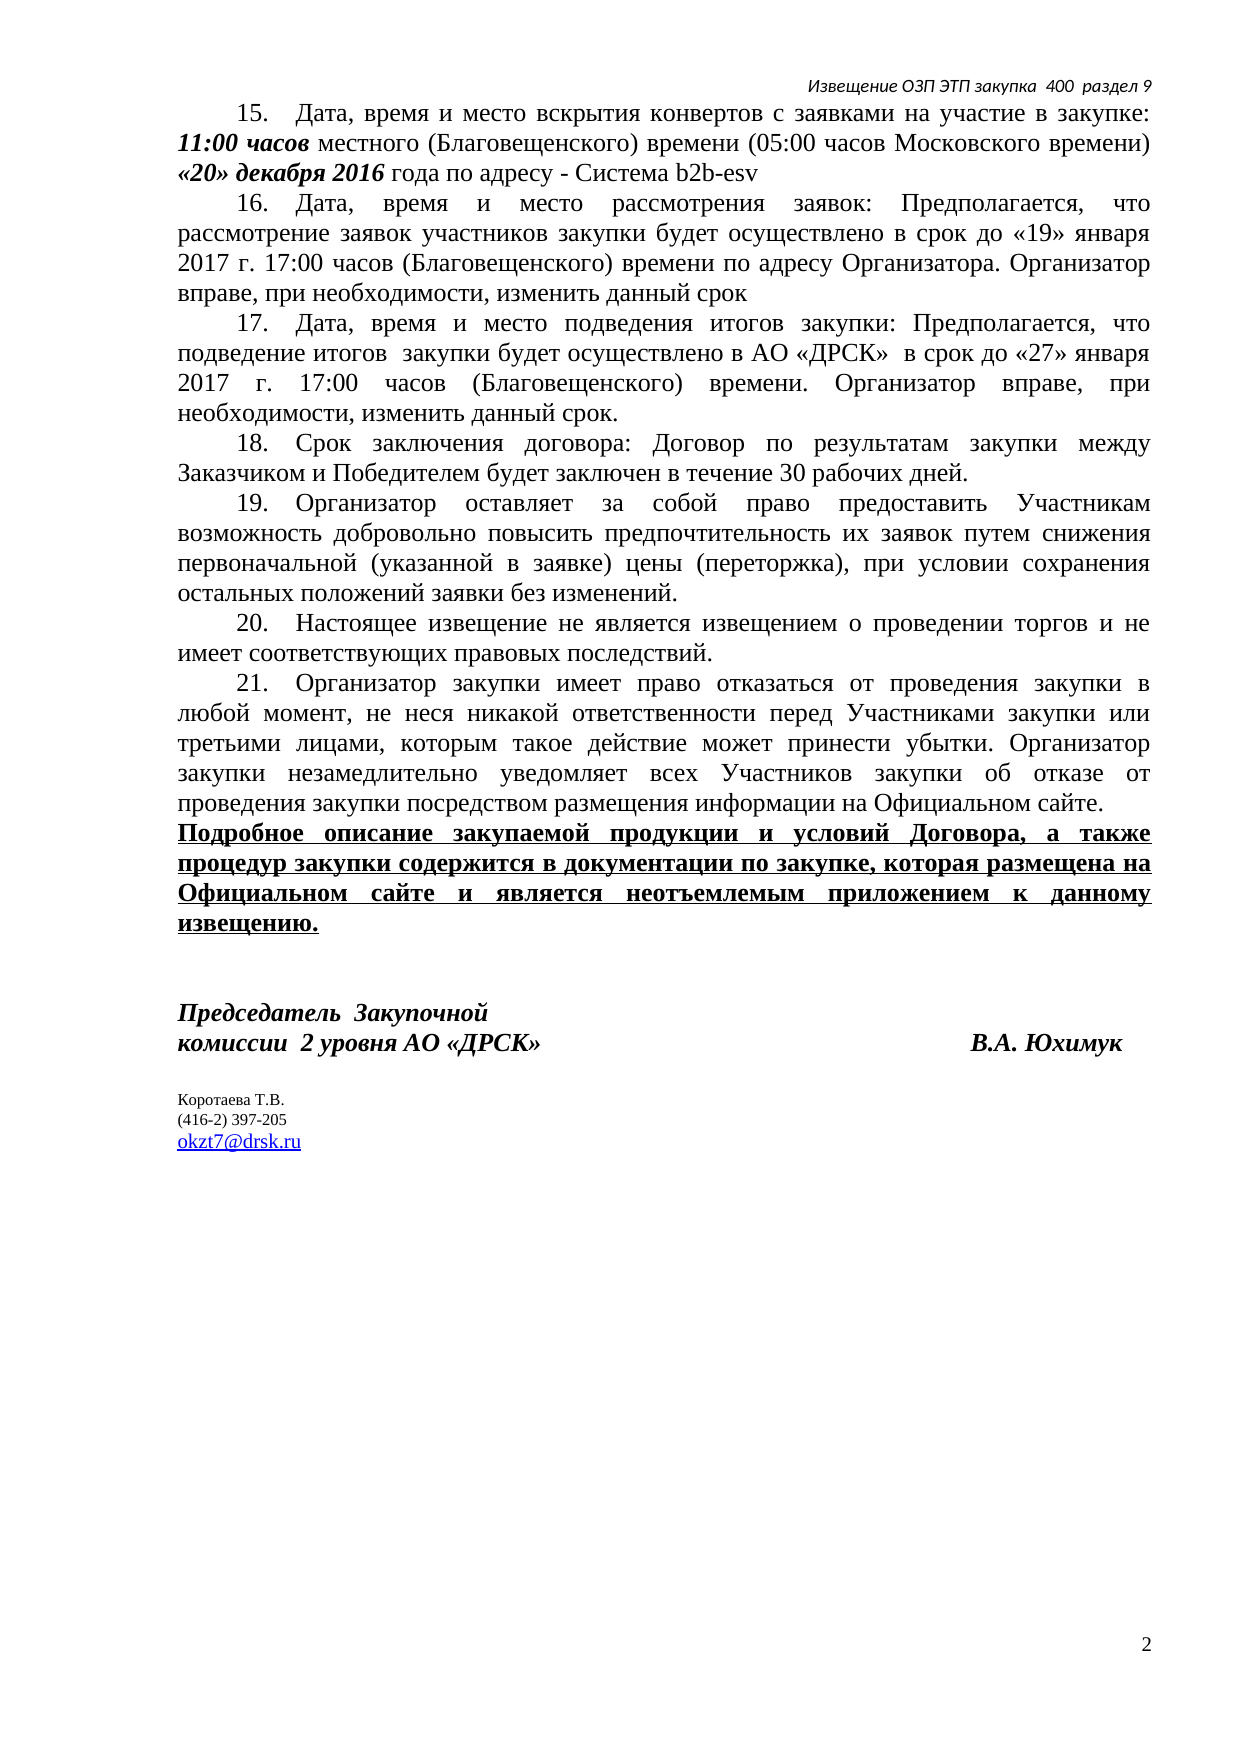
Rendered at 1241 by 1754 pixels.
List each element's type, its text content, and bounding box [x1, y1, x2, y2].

list Организатор закупки имеет право отказаться от проведения закупки в любой момент, не неся никакой ответственности перед Участниками закупки или третьими лицами, которым такое действие может принести убытки. Организатор закупки незамедлительно уведомляет всех Участников закупки об отказе от проведения закупки посредством размещения информации на Официальном сайте. [177, 667, 1152, 817]
list Дата, время и место подведения итогов закупки: Предполагается, что подведение итогов закупки будет осуществлено в АО «ДРСК» в срок до «27» января 2017 г. 17:00 часов (Благовещенского) времени. Организатор вправе, при необходимости, изменить данный срок. [177, 307, 1152, 427]
list Настоящее извещение не является извещением о проведении торгов и не имеет соответствующих правовых последствий. [177, 607, 1152, 667]
list Организатор оставляет за собой право предоставить Участникам возможность добровольно повысить предпочтительность их заявок путем снижения первоначальной (указанной в заявке) цены (переторжка), при условии сохранения остальных положений заявки без изменений. [177, 487, 1152, 607]
text комиссии 2 уровня АО «ДРСК» В.А. Юхимук [177, 1027, 1152, 1057]
text Подробное описание закупаемой продукции и условий Договора, а также процедур закупки содержится в документации по закупке, которая размещена на Официальном сайте и является неотъемлемым приложением к данному извещению. [177, 817, 1152, 843]
text Председатель Закупочной [177, 997, 1152, 1027]
text okzt7@drsk.ru [177, 1128, 1152, 1153]
list Дата, время и место вскрытия конвертов с заявками на участие в закупке: 11:00 часов местного (Благовещенского) времени (05:00 часов Московского времени) «20» декабря 2016 года по адресу - Система b2b-esv [177, 97, 1152, 187]
text Подробное описание закупаемой продукции и условий Договора, а также процедур закупки содержится в документации по закупке, которая размещена на Официальном сайте и является неотъемлемым приложением к данному извещению. [177, 904, 1152, 937]
text Подробное описание закупаемой продукции и условий Договора, а также процедур закупки содержится в документации по закупке, которая размещена на Официальном сайте и является неотъемлемым приложением к данному извещению. [177, 844, 1152, 873]
text (416-2) 397-205 [177, 1109, 1152, 1128]
text Подробное описание закупаемой продукции и условий Договора, а также процедур закупки содержится в документации по закупке, которая размещена на Официальном сайте и является неотъемлемым приложением к данному извещению. [177, 874, 1152, 903]
text Коротаева Т.В. [177, 1090, 1152, 1109]
list Дата, время и место рассмотрения заявок: Предполагается, что рассмотрение заявок участников закупки будет осуществлено в срок до «19» января 2017 г. 17:00 часов (Благовещенского) времени по адресу Организатора. Организатор вправе, при необходимости, изменить данный срок [177, 187, 1152, 307]
list Срок заключения договора: Договор по результатам закупки между Заказчиком и Победителем будет заключен в течение 30 рабочих дней. [177, 427, 1152, 487]
